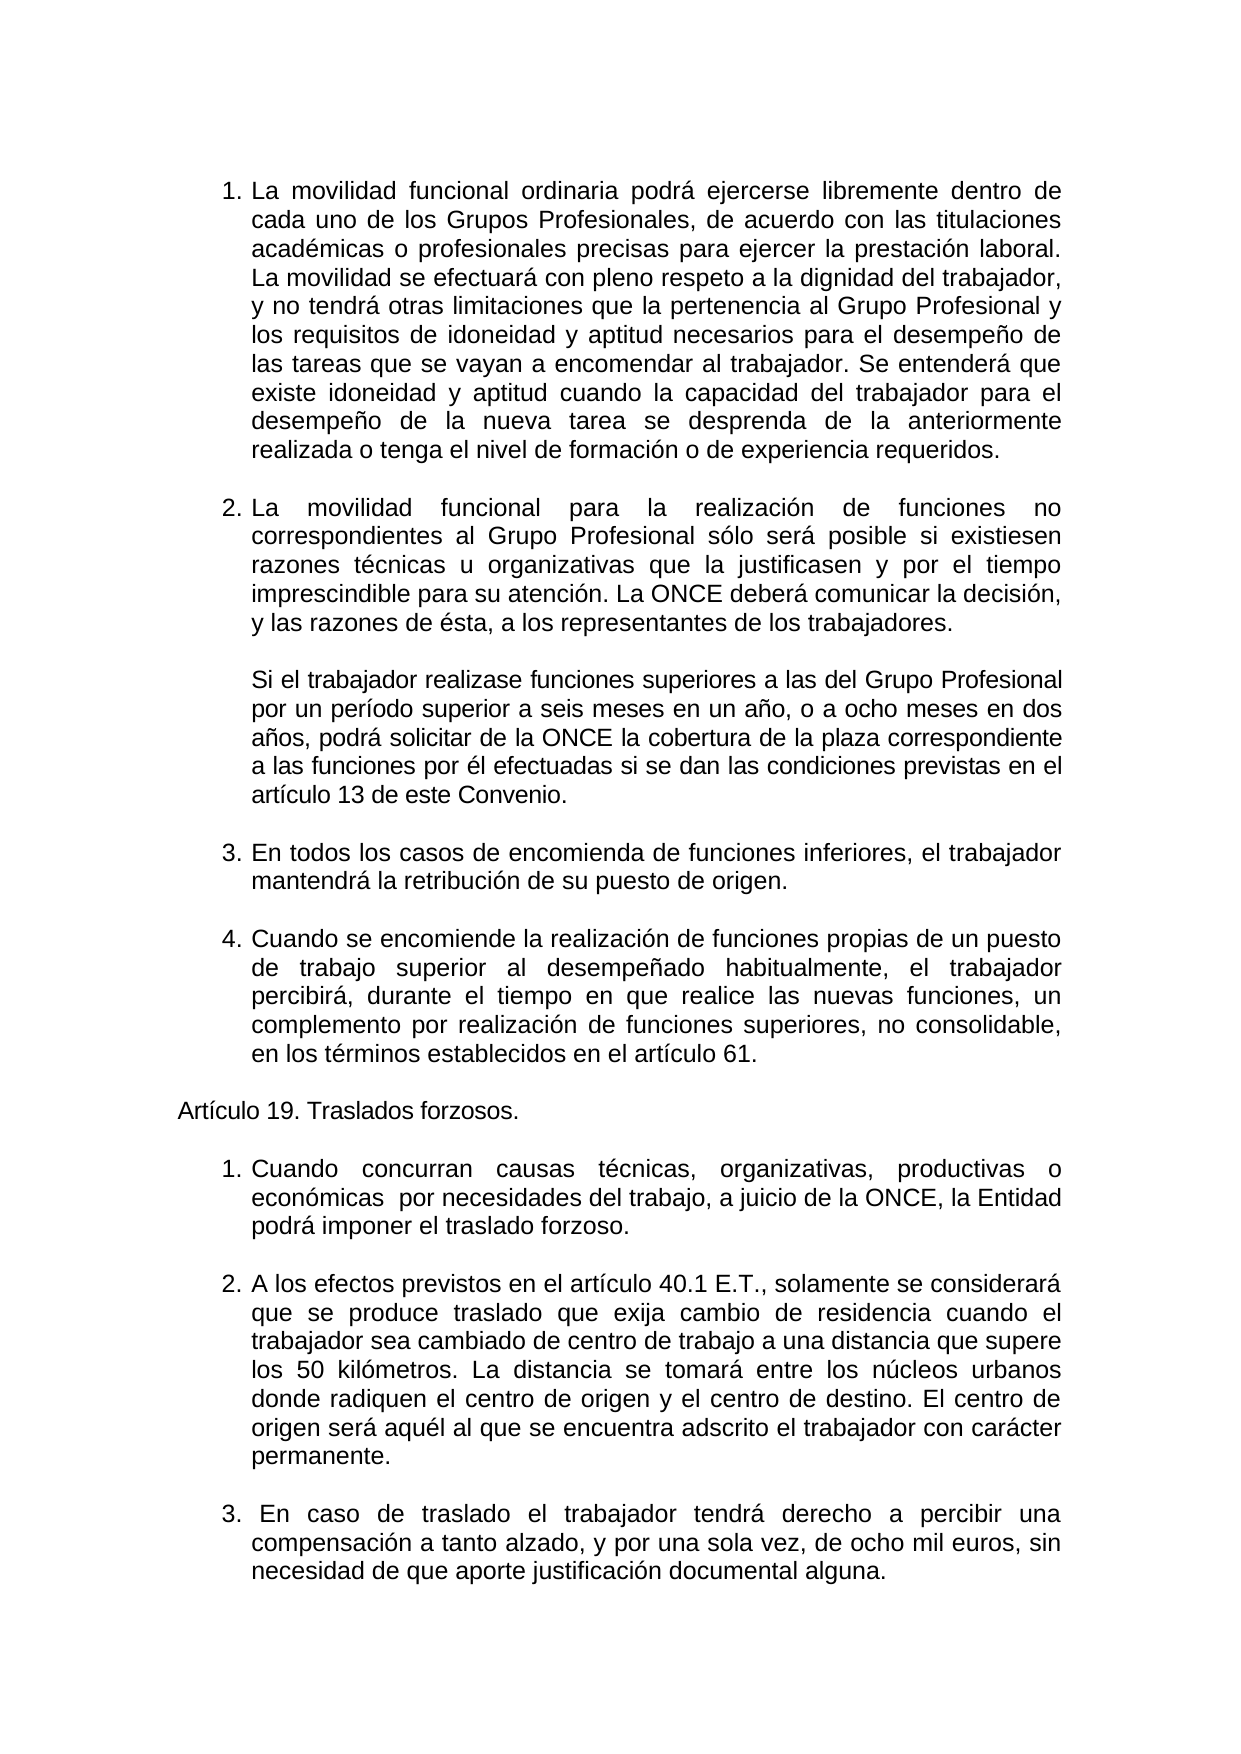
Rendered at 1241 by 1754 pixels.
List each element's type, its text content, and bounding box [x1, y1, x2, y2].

text 2. A los efectos previstos en el artículo 40.1 E.T., solamente se considerará que se produce traslado que exija cambio de residencia cuando el trabajador sea cambiado de centro de trabajo a una distancia que supere los 50 kilómetros. La distancia se tomará entre los núcleos urbanos donde radiquen el centro de origen y el centro de destino. El centro de origen será aquél al que se encuentra adscrito el trabajador con carácter permanente. [221, 1269, 1063, 1470]
text 3. En caso de traslado el trabajador tendrá derecho a percibir una compensación a tanto alzado, y por una sola vez, de ocho mil euros, sin necesidad de que aporte justificación documental alguna. [221, 1499, 1063, 1585]
list Cuando se encomiende la realización de funciones propias de un puesto de trabajo superior al desempeñado habitualmente, el trabajador percibirá, durante el tiempo en que realice las nuevas funciones, un complemento por realización de funciones superiores, no consolidable, en los términos establecidos en el artículo 61. [222, 924, 1063, 1068]
text Artículo 19. Traslados forzosos. [177, 1096, 1063, 1125]
text Si el trabajador realizase funciones superiores a las del Grupo Profesional por un período superior a seis meses en un año, o a ocho meses en dos años, podrá solicitar de la cobertura de la plaza correspondiente a las funciones por él efectuadas si se dan las condiciones previstas en el artículo 13 de este Convenio. [251, 665, 1063, 809]
list En todos los casos de encomienda de funciones inferiores, el trabajador mantendrá la retribución de su puesto de origen. [222, 838, 1063, 895]
text 1. Cuando concurran causas técnicas, organizativas, productivas o económicas por necesidades del trabajo, a juicio de la ONCE, la Entidad podrá imponer el traslado forzoso. [221, 1154, 1063, 1240]
list La movilidad funcional para la realización de funciones no correspondientes al Grupo Profesional sólo será posible si existiesen razones técnicas u organizativas que la justificasen y por el tiempo imprescindible para su atención. La ONCE deberá comunicar la decisión, y las razones de ésta, a los representantes de los trabajadores. [222, 493, 1063, 636]
list La movilidad funcional ordinaria podrá ejercerse libremente dentro de cada uno de los Grupos Profesionales, de acuerdo con las titulaciones académicas o profesionales precisas para ejercer la prestación laboral. La movilidad se efectuará con pleno respeto a la dignidad del trabajador, y no tendrá otras limitaciones que la pertenencia al Grupo Profesional y los requisitos de idoneidad y aptitud necesarios para el desempeño de las tareas que se vayan a encomendar al trabajador. Se entenderá que existe idoneidad y aptitud cuando la capacidad del trabajador para el desempeño de la nueva tarea se desprenda de la anteriormente realizada o tenga el nivel de formación o de experiencia requeridos. [222, 176, 1063, 464]
